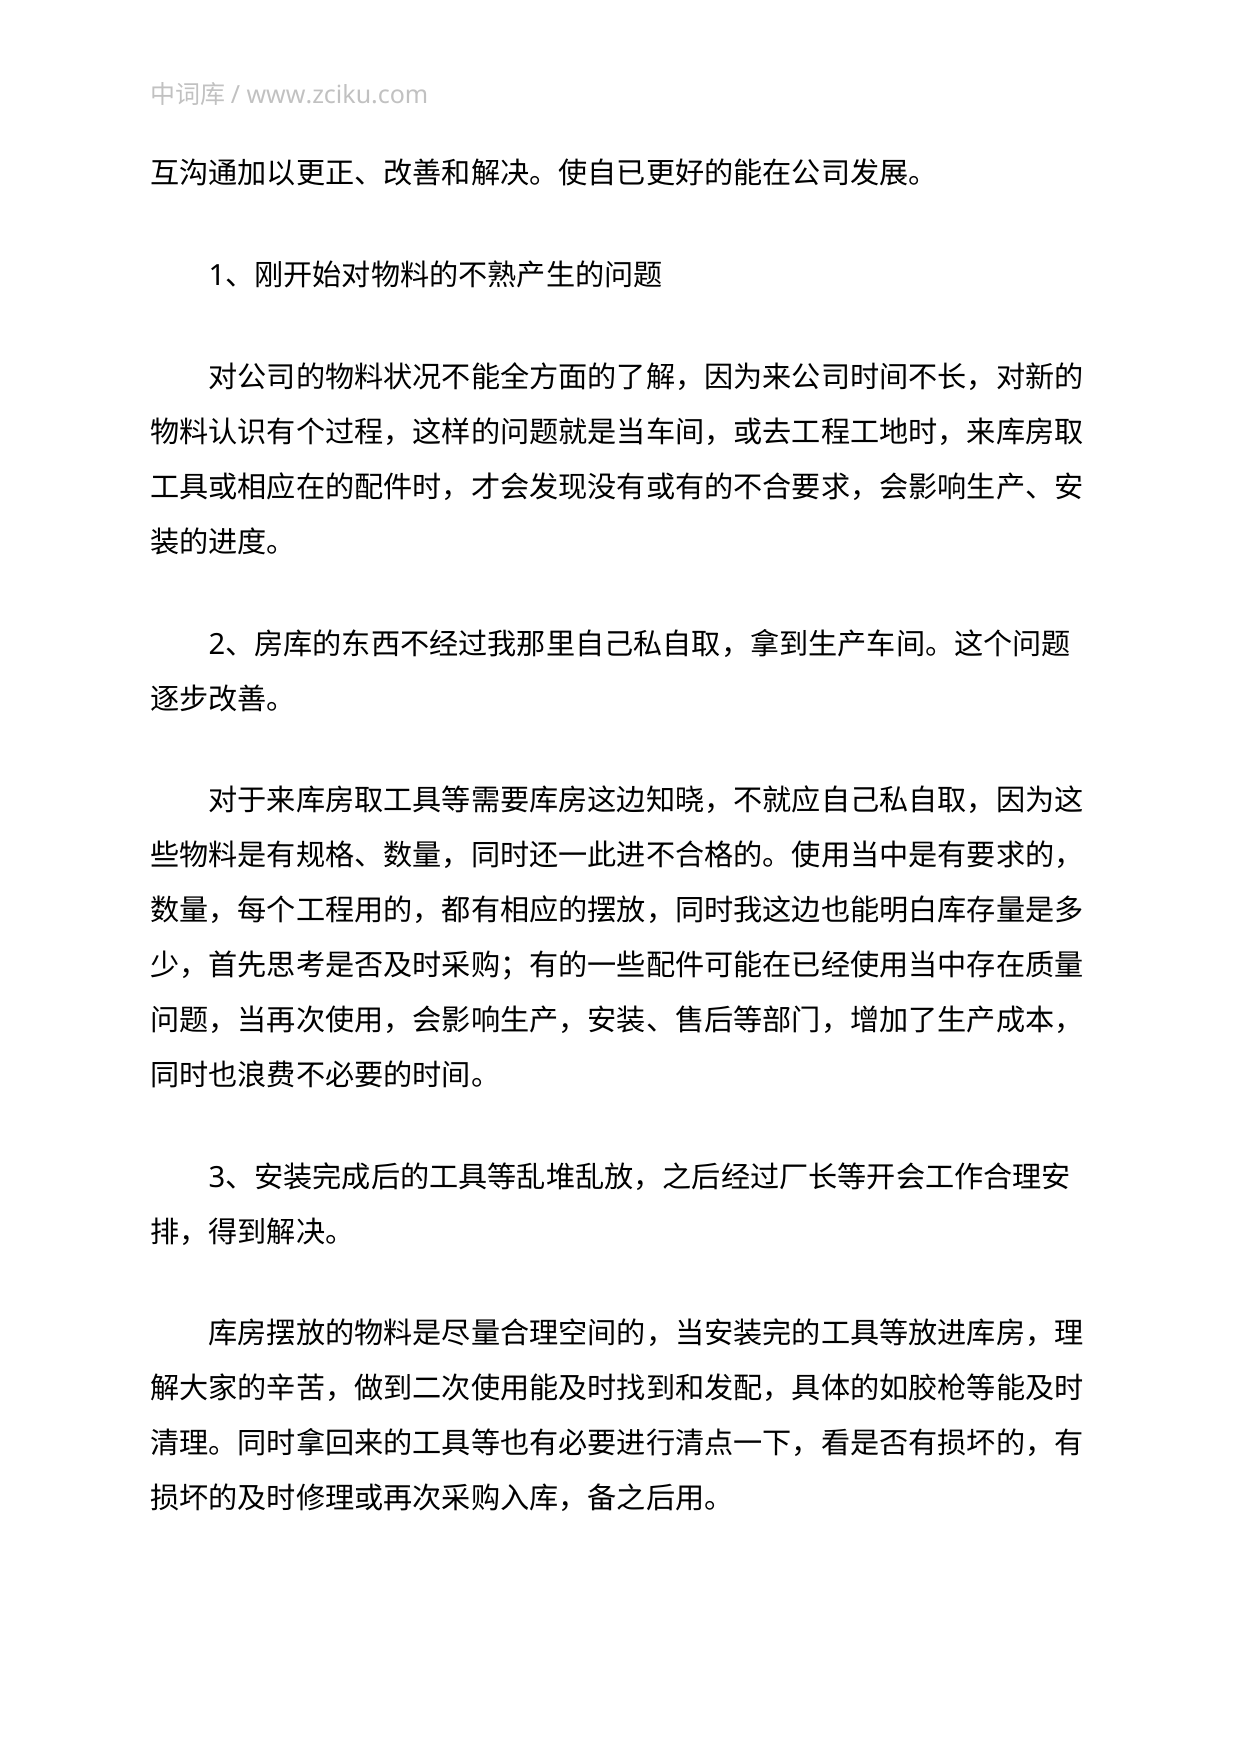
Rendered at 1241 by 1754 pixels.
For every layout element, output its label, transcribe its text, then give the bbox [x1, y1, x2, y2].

text 2、房库的东西不经过我那里自己私自取，拿到生产车间。这个问题逐步改善。 [150, 620, 1090, 717]
text 3、安装完成后的工具等乱堆乱放，之后经过厂长等开会工作合理安排，得到解决。 [150, 1153, 1090, 1251]
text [150, 150, 1090, 192]
text 对公司的物料状况不能全方面的了解，因为来公司时间不长，对新的物料认识有个过程，这样的问题就是当车间，或去工程工地时，来库房取工具或相应在的配件时，才会发现没有或有的不合要求，会影响生产、安装的进度。 [150, 354, 1090, 561]
text 对于来库房取工具等需要库房这边知晓，不就应自己私自取，因为这些物料是有规格、数量，同时还一此进不合格的。使用当中是有要求的，数量，每个工程用的，都有相应的摆放，同时我这边也能明白库存量是多少，首先思考是否及时采购；有的一些配件可能在已经使用当中存在质量问题，当再次使用，会影响生产，安装、售后等部门，增加了生产成本，同时也浪费不必要的时间。 [150, 777, 1090, 1094]
text 1、刚开始对物料的不熟产生的问题 [150, 252, 1090, 294]
text 库房摆放的物料是尽量合理空间的，当安装完的工具等放进库房，理解大家的辛苦，做到二次使用能及时找到和发配，具体的如胶枪等能及时清理。同时拿回来的工具等也有必要进行清点一下，看是否有损坏的，有损坏的及时修理或再次采购入库，备之后用。 [150, 1310, 1090, 1517]
